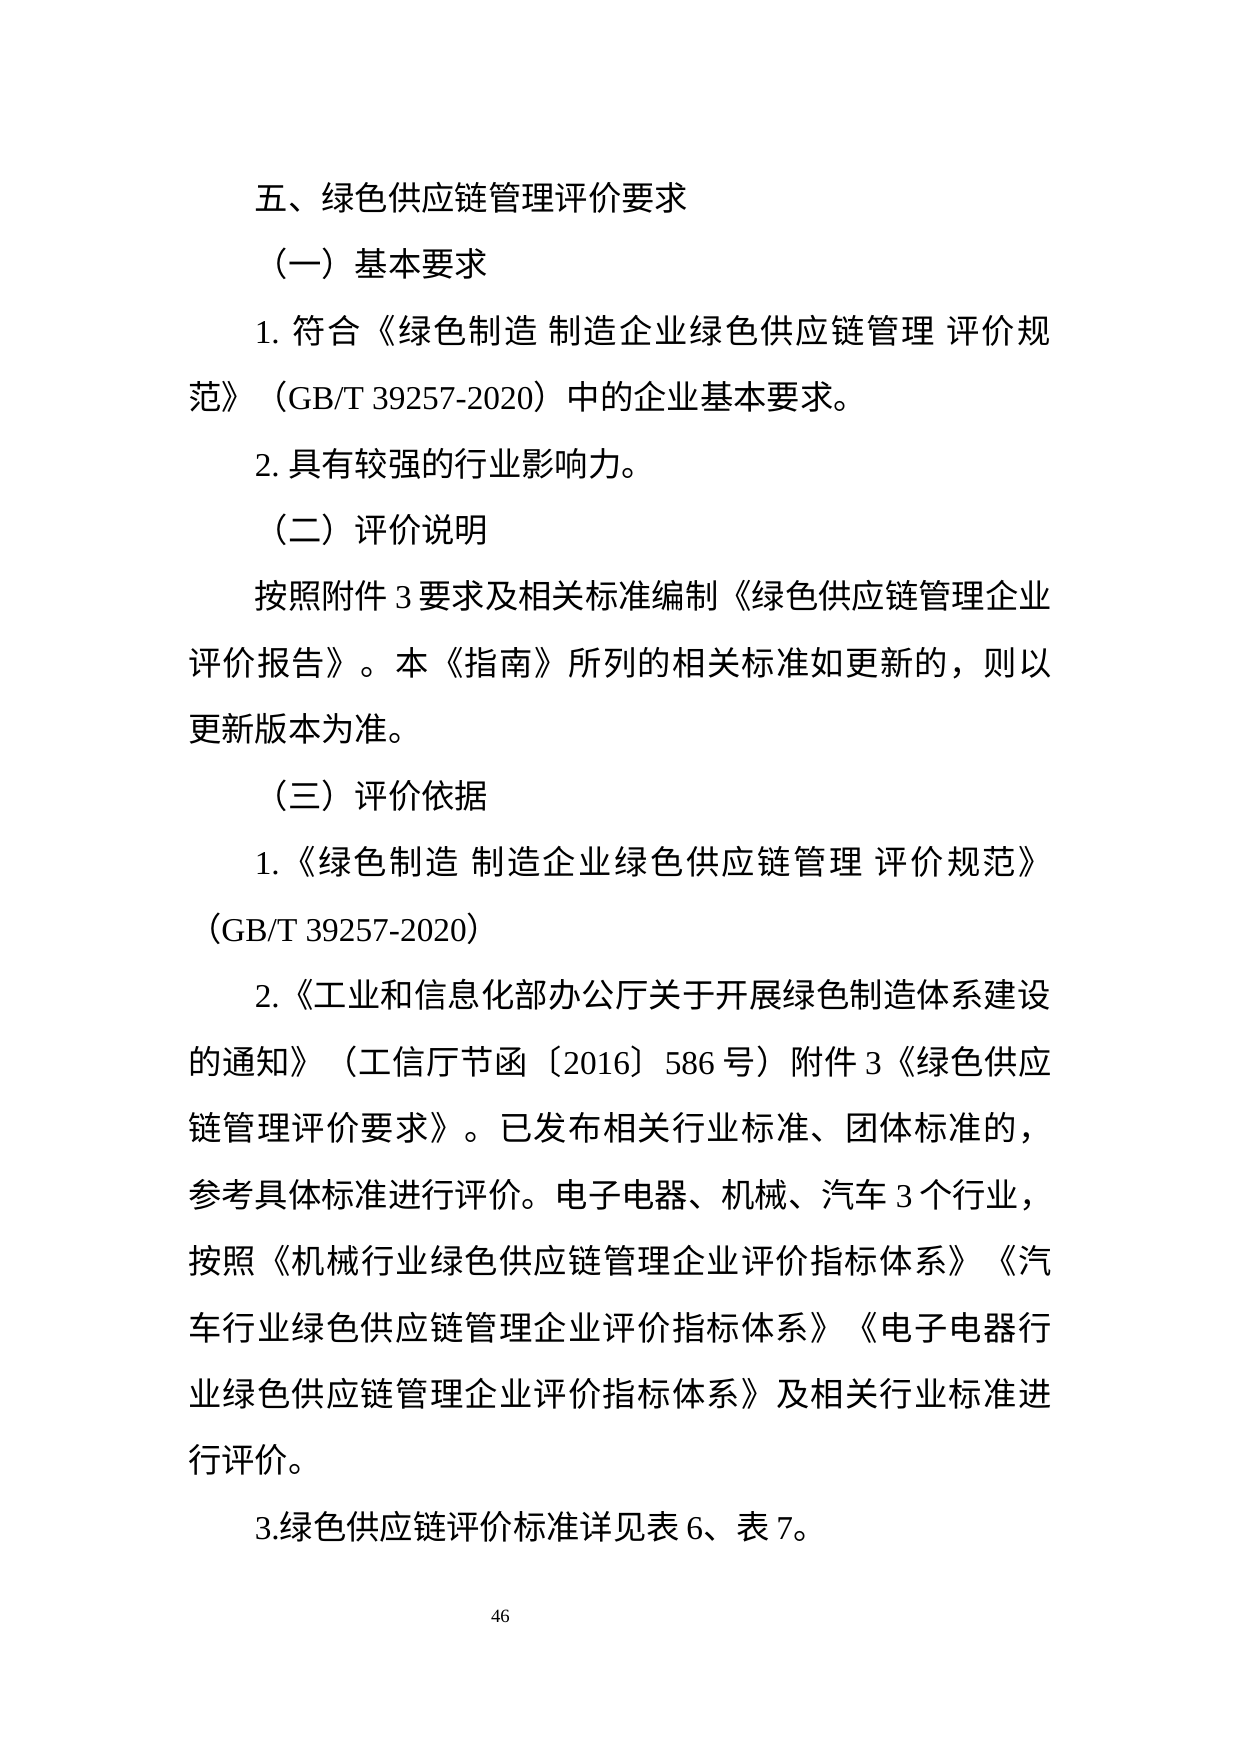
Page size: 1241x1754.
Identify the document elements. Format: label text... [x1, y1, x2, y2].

text 1.《绿色制造 制造企业绿色供应链管理 评价规范》（GB/T 39257-2020） [188, 827, 1052, 960]
text 2.《工业和信息化部办公厅关于开展绿色制造体系建设的通知》（工信厅节函〔2016〕586号）附件3《绿色供应链管理评价要求》。已发布相关行业标准、团体标准的，参考具体标准进行评价。电子电器、机械、汽车3个行业，按照《机械行业绿色供应链管理企业评价指标体系》《汽车行业绿色供应链管理企业评价指标体系》《电子电器行业绿色供应链管理企业评价指标体系》及相关行业标准进行评价。 [188, 960, 1052, 1492]
text 3.绿色供应链评价标准详见表6、表7。 [188, 1492, 1052, 1558]
subtitle 五、绿色供应链管理评价要求 [188, 162, 1052, 229]
subtitle （二）评价说明 [188, 495, 1052, 561]
subtitle （一）基本要求 [188, 229, 1052, 295]
subtitle （三）评价依据 [188, 761, 1052, 827]
text 1. 符合《绿色制造 制造企业绿色供应链管理 评价规范》（GB/T 39257-2020）中的企业基本要求。 [188, 295, 1052, 428]
text 2. 具有较强的行业影响力。 [188, 428, 1052, 495]
text 按照附件3要求及相关标准编制《绿色供应链管理企业评价报告》。本《指南》所列的相关标准如更新的，则以更新版本为准。 [188, 561, 1052, 761]
